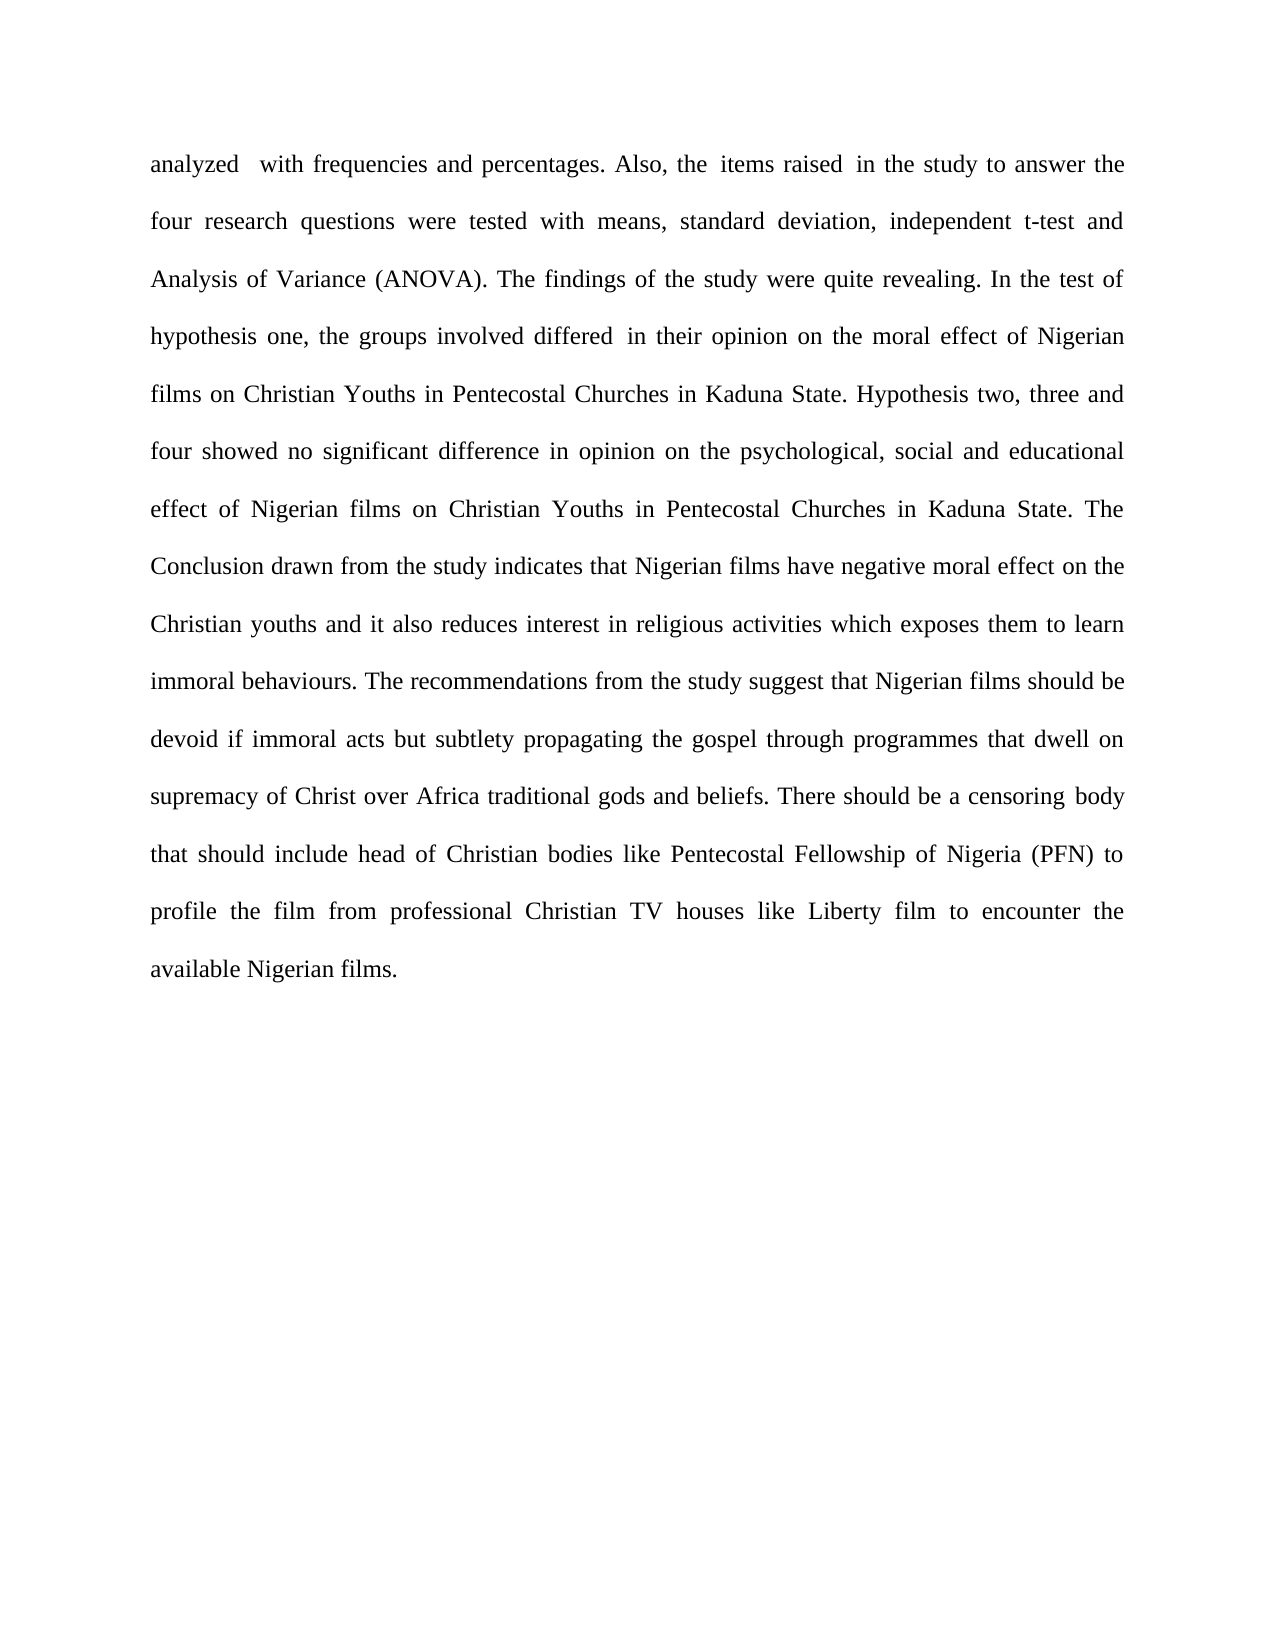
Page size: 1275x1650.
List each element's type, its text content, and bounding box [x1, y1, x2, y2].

text analyzed with frequencies and percentages. Also, the items raised in the study to answer the four research questions were tested with means, standard deviation, independent t-test and Analysis of Variance (ANOVA). The findings of the study were quite revealing. In the test of hypothesis one, the groups involved differed in their opinion on the moral effect of Nigerian films on Christian Youths in Pentecostal Churches in Kaduna State. Hypothesis two, three and four showed no significant difference in opinion on the psychological, social and educational effect of Nigerian films on Christian Youths in Pentecostal Churches in Kaduna State. The Conclusion drawn from the study indicates that Nigerian films have negative moral effect on the Christian youths and it also reduces interest in religious activities which exposes them to learn immoral behaviours. The recommendations from the study suggest that Nigerian films should be devoid if immoral acts but subtlety propagating the gospel through programmes that dwell on supremacy of Christ over Africa traditional gods and beliefs. There should be a censoring body that should include head of Christian bodies like Pentecostal Fellowship of Nigeria (PFN) to profile the film from professional Christian TV houses like Liberty film to encounter the available Nigerian films. [150, 149, 1125, 982]
